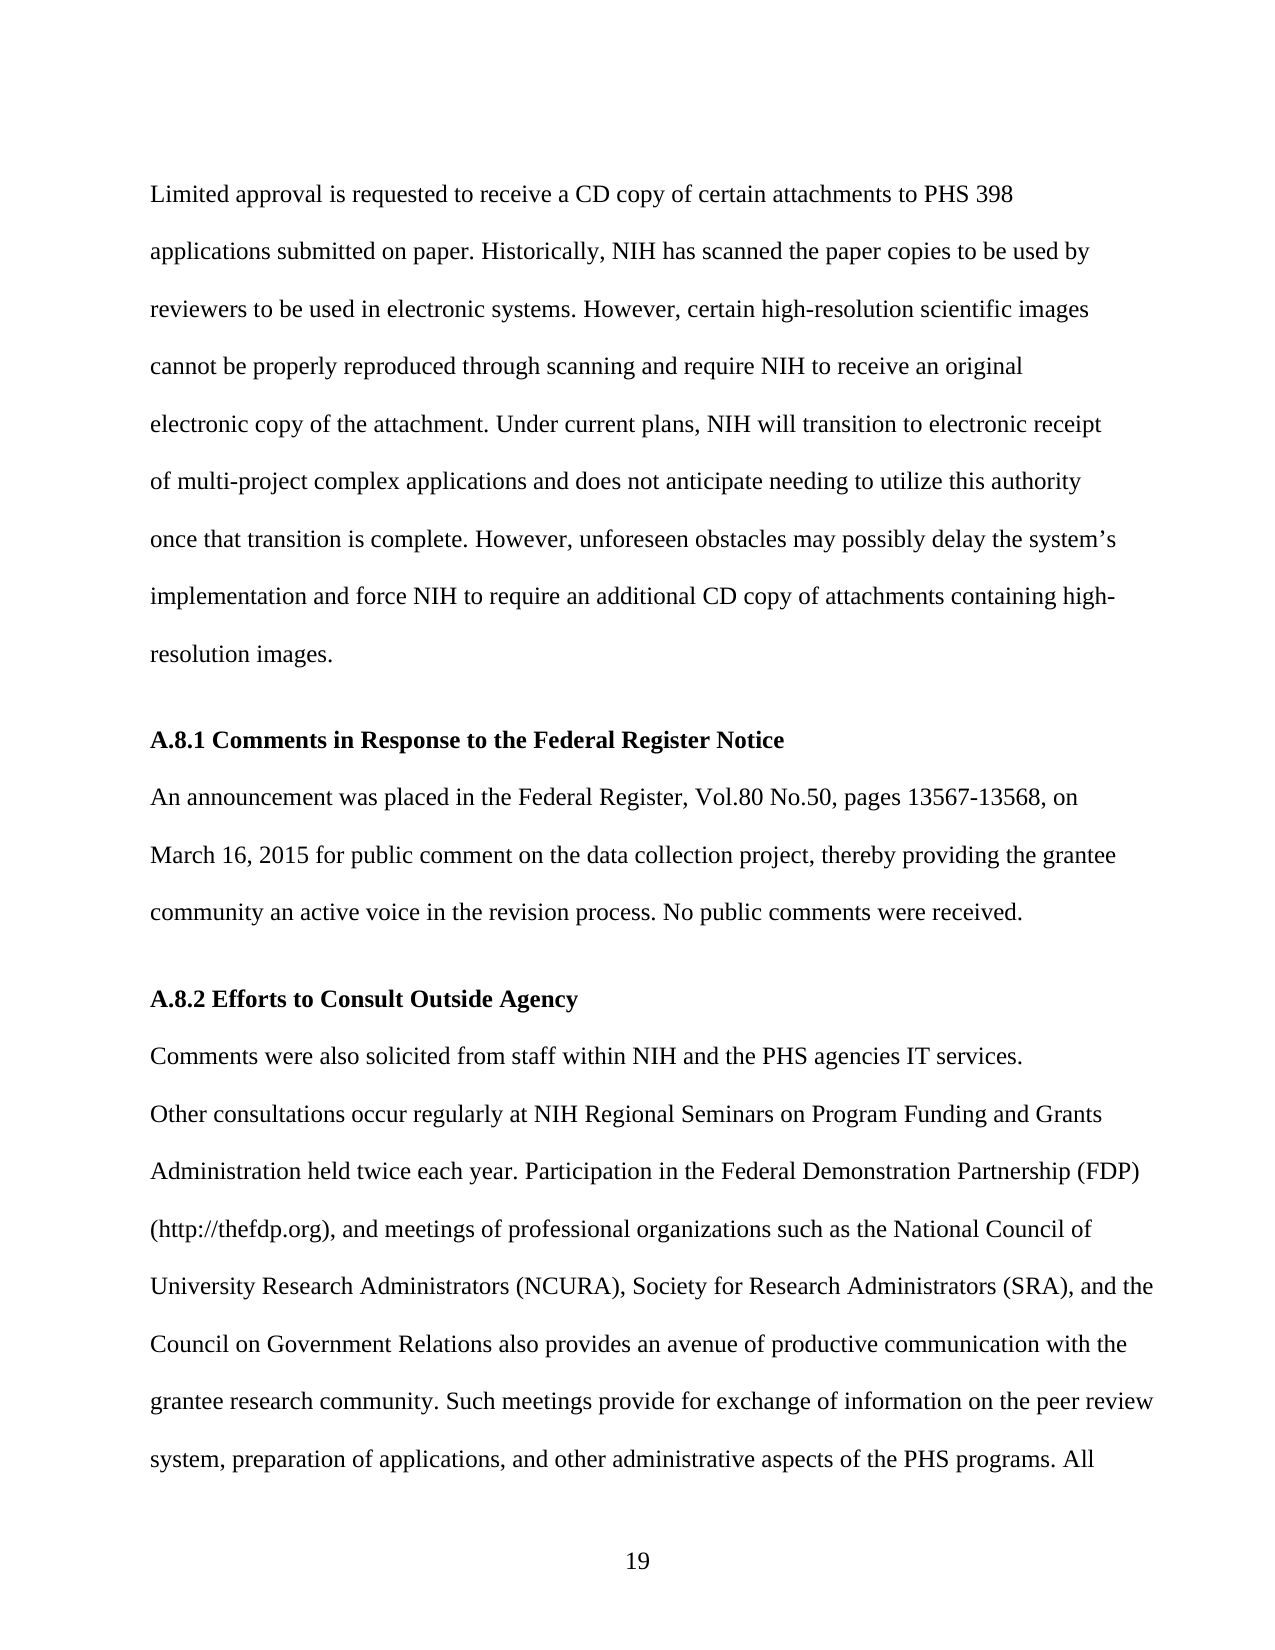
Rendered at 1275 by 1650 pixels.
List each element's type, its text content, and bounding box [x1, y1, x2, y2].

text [150, 1099, 1196, 1472]
text Comments were also solicited from staff within NIH and the PHS agencies IT services. [150, 1041, 1125, 1070]
text An announcement was placed in the Federal Register, Vol.80 No.50, pages 13567-13568, on March 16, 2015 for public comment on the data collection project, thereby providing the grantee community an active voice in the revision process. No public comments were received. [150, 782, 1125, 926]
subtitle A.8.2 Efforts to Consult Outside Agency [150, 984, 1125, 1012]
text Limited approval is requested to receive a CD copy of certain attachments to PHS 398 applications submitted on paper. Historically, NIH has scanned the paper copies to be used by reviewers to be used in electronic systems. However, certain high-resolution scientific images cannot be properly reproduced through scanning and require NIH to receive an original electronic copy of the attachment. Under current plans, NIH will transition to electronic receipt of multi-project complex applications and does not anticipate needing to utilize this authority once that transition is complete. However, unforeseen obstacles may possibly delay the system’s implementation and force NIH to require an additional CD copy of attachments containing high-resolution images. [150, 179, 1125, 667]
subtitle A.8.1 Comments in Response to the Federal Register Notice [150, 725, 1125, 754]
